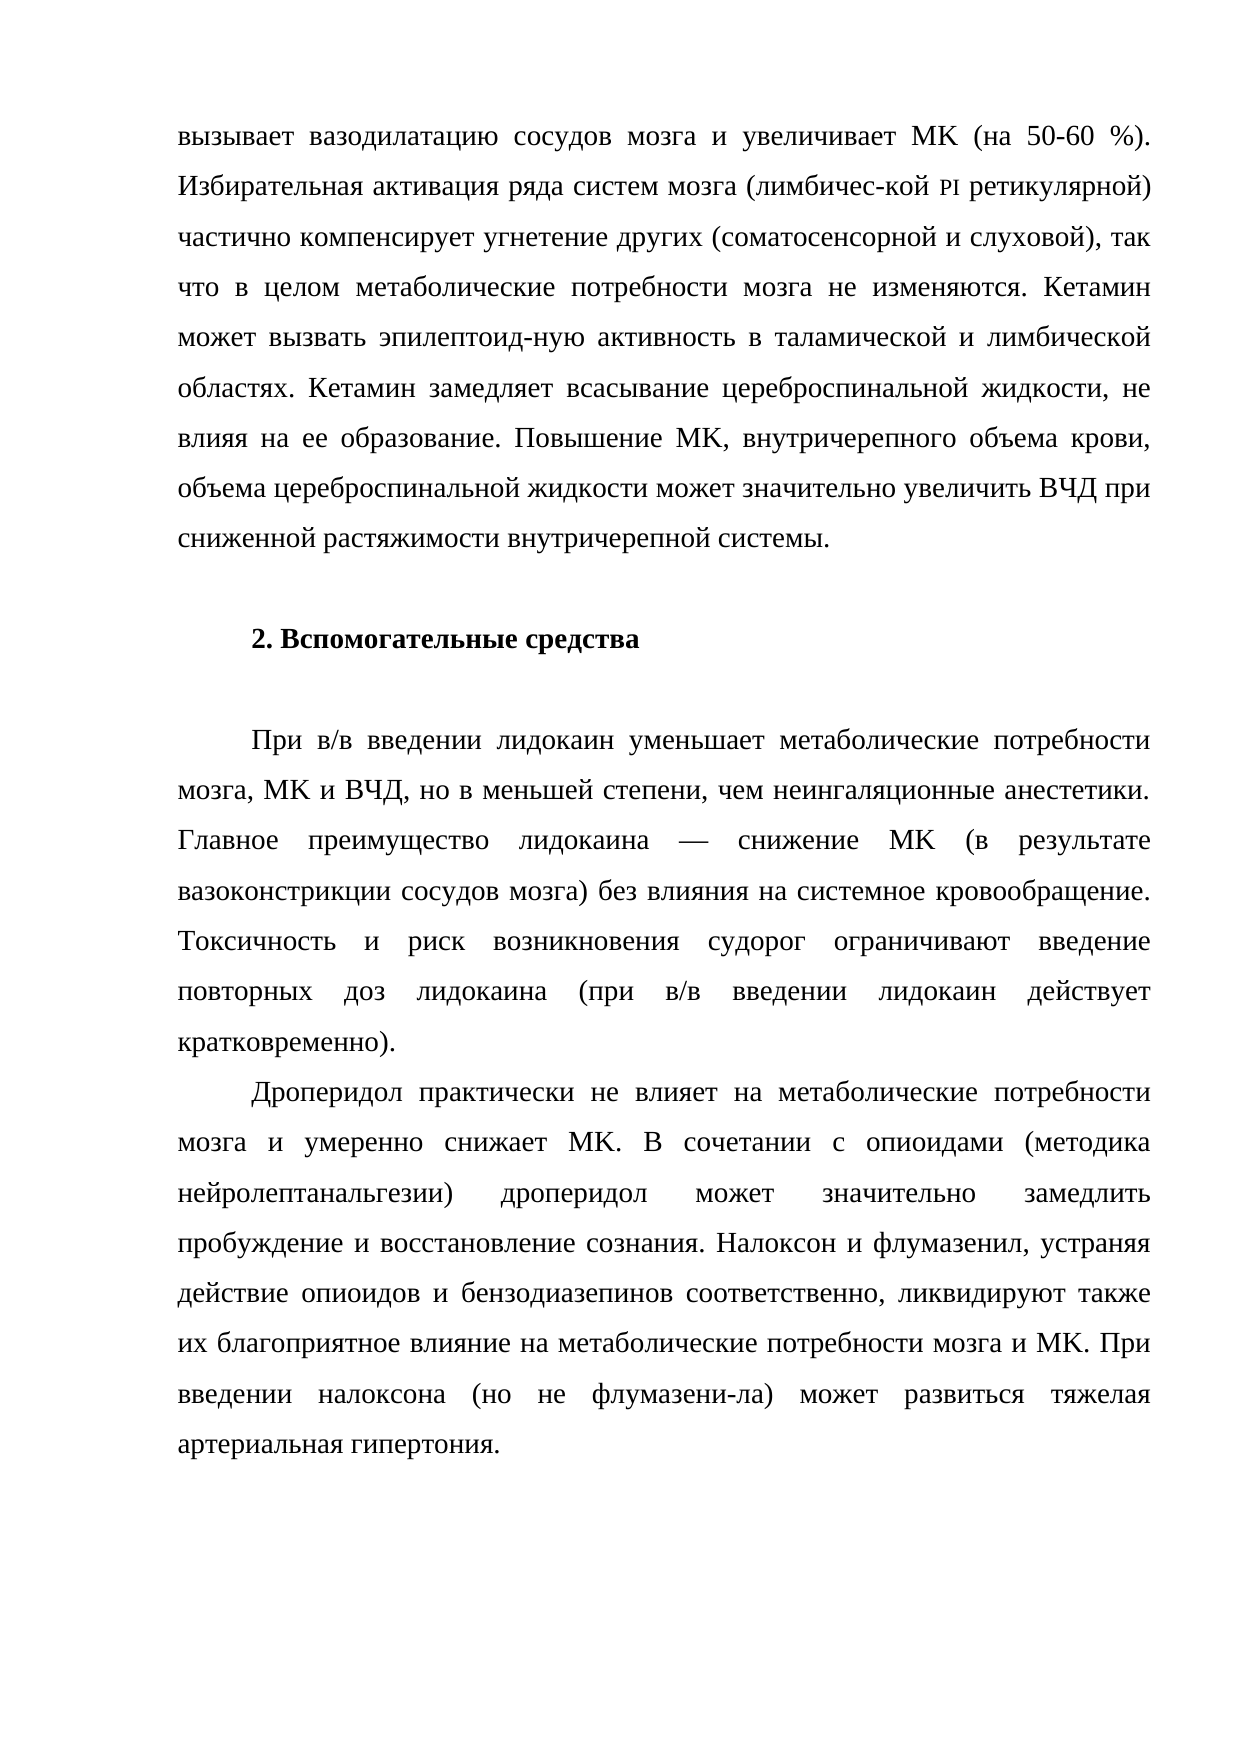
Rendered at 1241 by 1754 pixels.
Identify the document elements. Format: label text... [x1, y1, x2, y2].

text При в/в введении лидокаин уменьшает метаболические потребности мозга, MK и ВЧД, но в меньшей степени, чем неингаляционные анестетики. Главное преимущество лидокаина — снижение MK (в результате вазоконстрикции сосудов мозга) без влияния на системное кровообращение. Токсичность и риск возникновения судорог ограничивают введение повторных доз лидокаина (при в/в введении лидокаин действует кратковременно). [177, 722, 1152, 1057]
text Дроперидол практически не влияет на метаболические потребности мозга и умеренно снижает MK. В сочетании с опиоидами (методика нейролептанальгезии) дроперидол может значительно замедлить пробуждение и восстановление сознания. Налоксон и флумазенил, устраняя действие опиоидов и бензодиазепинов соответственно, ликвидируют также их благоприятное влияние на метаболические потребности мозга и MK. При введении налоксона (но не флумазени-ла) может развиться тяжелая артериальная гипертония. [177, 1074, 1152, 1460]
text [177, 118, 1152, 554]
text 2. Вспомогательные средства [177, 621, 1152, 655]
